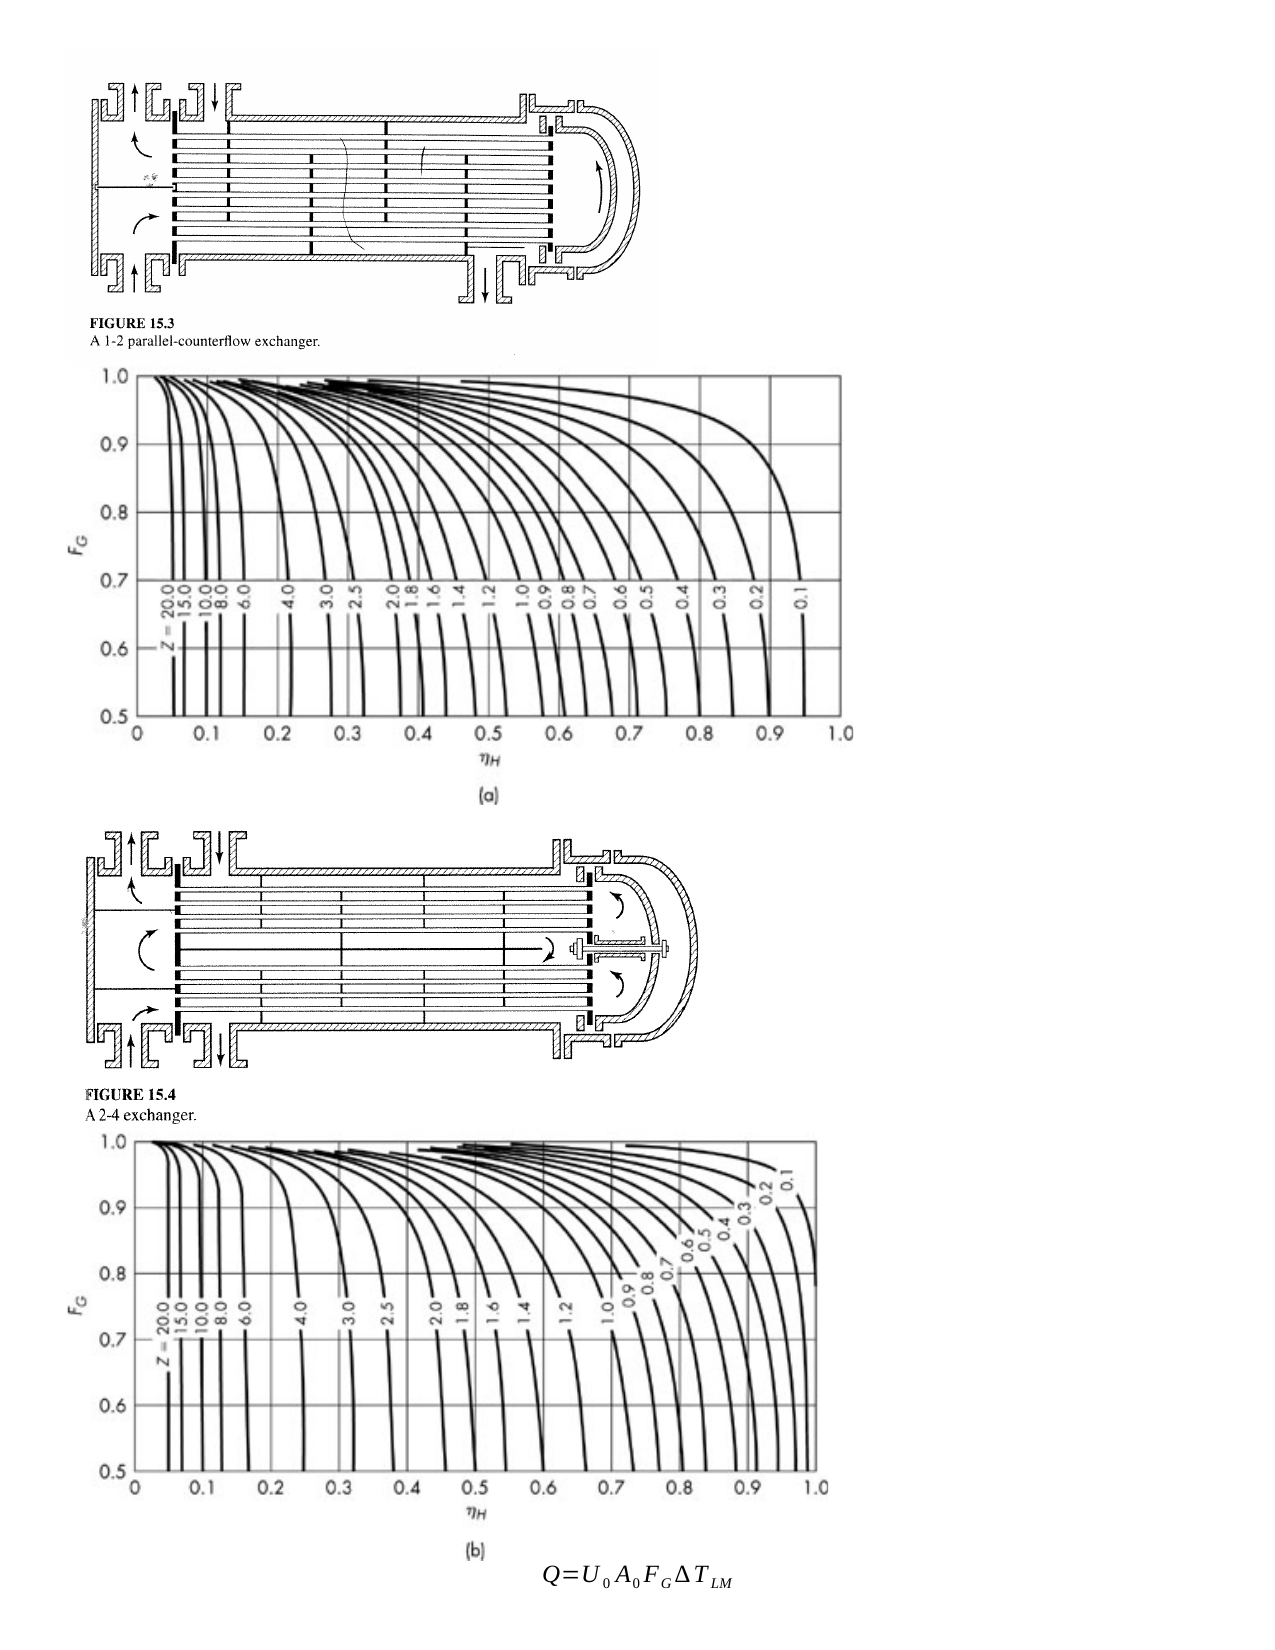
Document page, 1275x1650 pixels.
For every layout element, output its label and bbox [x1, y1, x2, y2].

picture [65, 46, 854, 1561]
